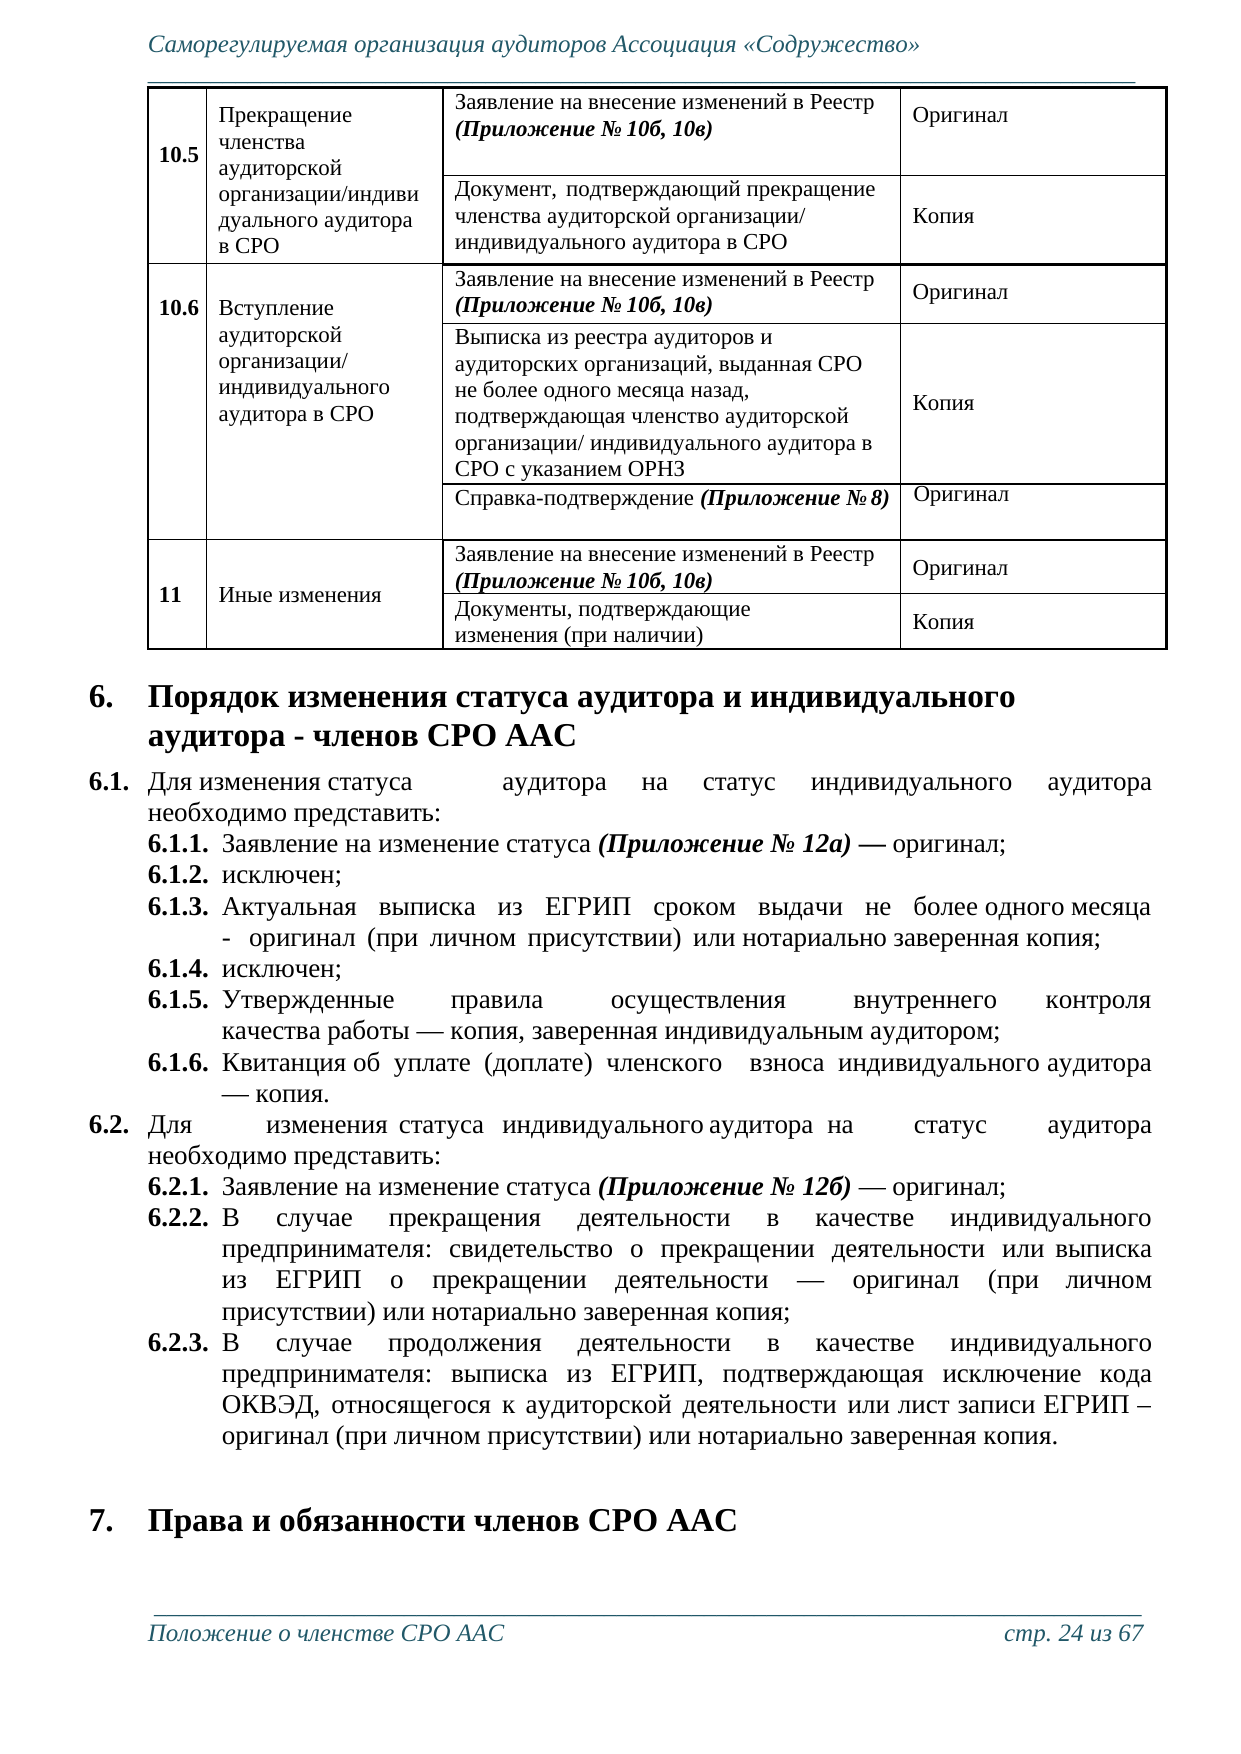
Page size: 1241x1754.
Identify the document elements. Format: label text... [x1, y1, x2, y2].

list В случае продолжения деятельности в качестве индивидуального предпринимателя: выписка из ЕГРИП, подтверждающая исключение кода ОКВЭД, относящегося к аудиторской деятельности или лист записи ЕГРИП – оригинал (при личном присутствии) или нотариально заверенная копия. [148, 1326, 1152, 1450]
table_cell Документы, подтверждающие изменения (при наличии) [444, 594, 900, 647]
table_cell 10.6 [149, 264, 206, 539]
subtitle Порядок изменения статуса аудитора и индивидуального аудитора - членов СРО ААС [89, 676, 1152, 753]
table_cell 11 [149, 540, 206, 647]
table_cell Иные изменения [207, 540, 442, 647]
table_cell Копия [901, 594, 1165, 647]
table_cell Вступление аудиторской организации/ индивидуального аудитора в СРО [207, 264, 442, 539]
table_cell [444, 89, 900, 175]
table_cell Копия [901, 176, 1165, 263]
list исключен; [148, 952, 1152, 983]
table_cell Выписка из реестра аудиторов и аудиторских организаций, выданная СРО не более одного месяца назад, подтверждающая членство аудиторской организации/ индивидуального аудитора в СРО с указанием ОРНЗ [443, 324, 900, 482]
list Для изменения статуса аудитора на статус индивидуального аудитора необходимо представить: [89, 765, 1152, 828]
list В случае прекращения деятельности в качестве индивидуального предпринимателя: свидетельство о прекращении деятельности или выписка из ЕГРИП о прекращении деятельности — оригинал (при личном присутствии) или нотариально заверенная копия; [148, 1201, 1152, 1326]
table_cell Заявление на внесение изменений в Реестр (Приложение № 10б, 10в) [443, 266, 900, 323]
table_cell Прекращение членства аудиторской организации/индивидуального аудитора в СРО [207, 89, 442, 263]
table_cell 10.5 [149, 89, 206, 263]
list Квитанция об уплате (доплате) членского взноса индивидуального аудитора — копия. [148, 1046, 1152, 1108]
table_cell Документ, подтверждающий прекращение членства аудиторской организации/ индивидуального аудитора в СРО [444, 176, 900, 263]
subtitle Права и обязанности членов СРО ААС [89, 1501, 1152, 1539]
table_cell Оригинал [901, 89, 1165, 175]
list Актуальная выписка из ЕГРИП сроком выдачи не более одного месяца - оригинал (при личном присутствии) или нотариально заверенная копия; [148, 890, 1152, 952]
table_cell Заявление на внесение изменений в Реестр (Приложение № 10б, 10в) [444, 541, 900, 593]
table_cell Оригинал [901, 266, 1165, 323]
list Заявление на изменение статуса (Приложение № 12б) — оригинал; [148, 1170, 1152, 1201]
list Для изменения статуса индивидуального аудитора на статус аудитора необходимо представить: [89, 1108, 1152, 1170]
table_cell Оригинал [901, 541, 1165, 593]
table_cell Оригинал [901, 485, 1165, 539]
list Заявление на изменение статуса (Приложение № 12а) — оригинал; [148, 828, 1152, 859]
table_cell Копия [901, 324, 1165, 482]
table_cell Справка-подтверждение (Приложение № 8) [443, 485, 900, 539]
list исключен; [148, 859, 1152, 890]
list Утвержденные правила осуществления внутреннего контроля качества работы — копия, заверенная индивидуальным аудитором; [148, 983, 1152, 1046]
